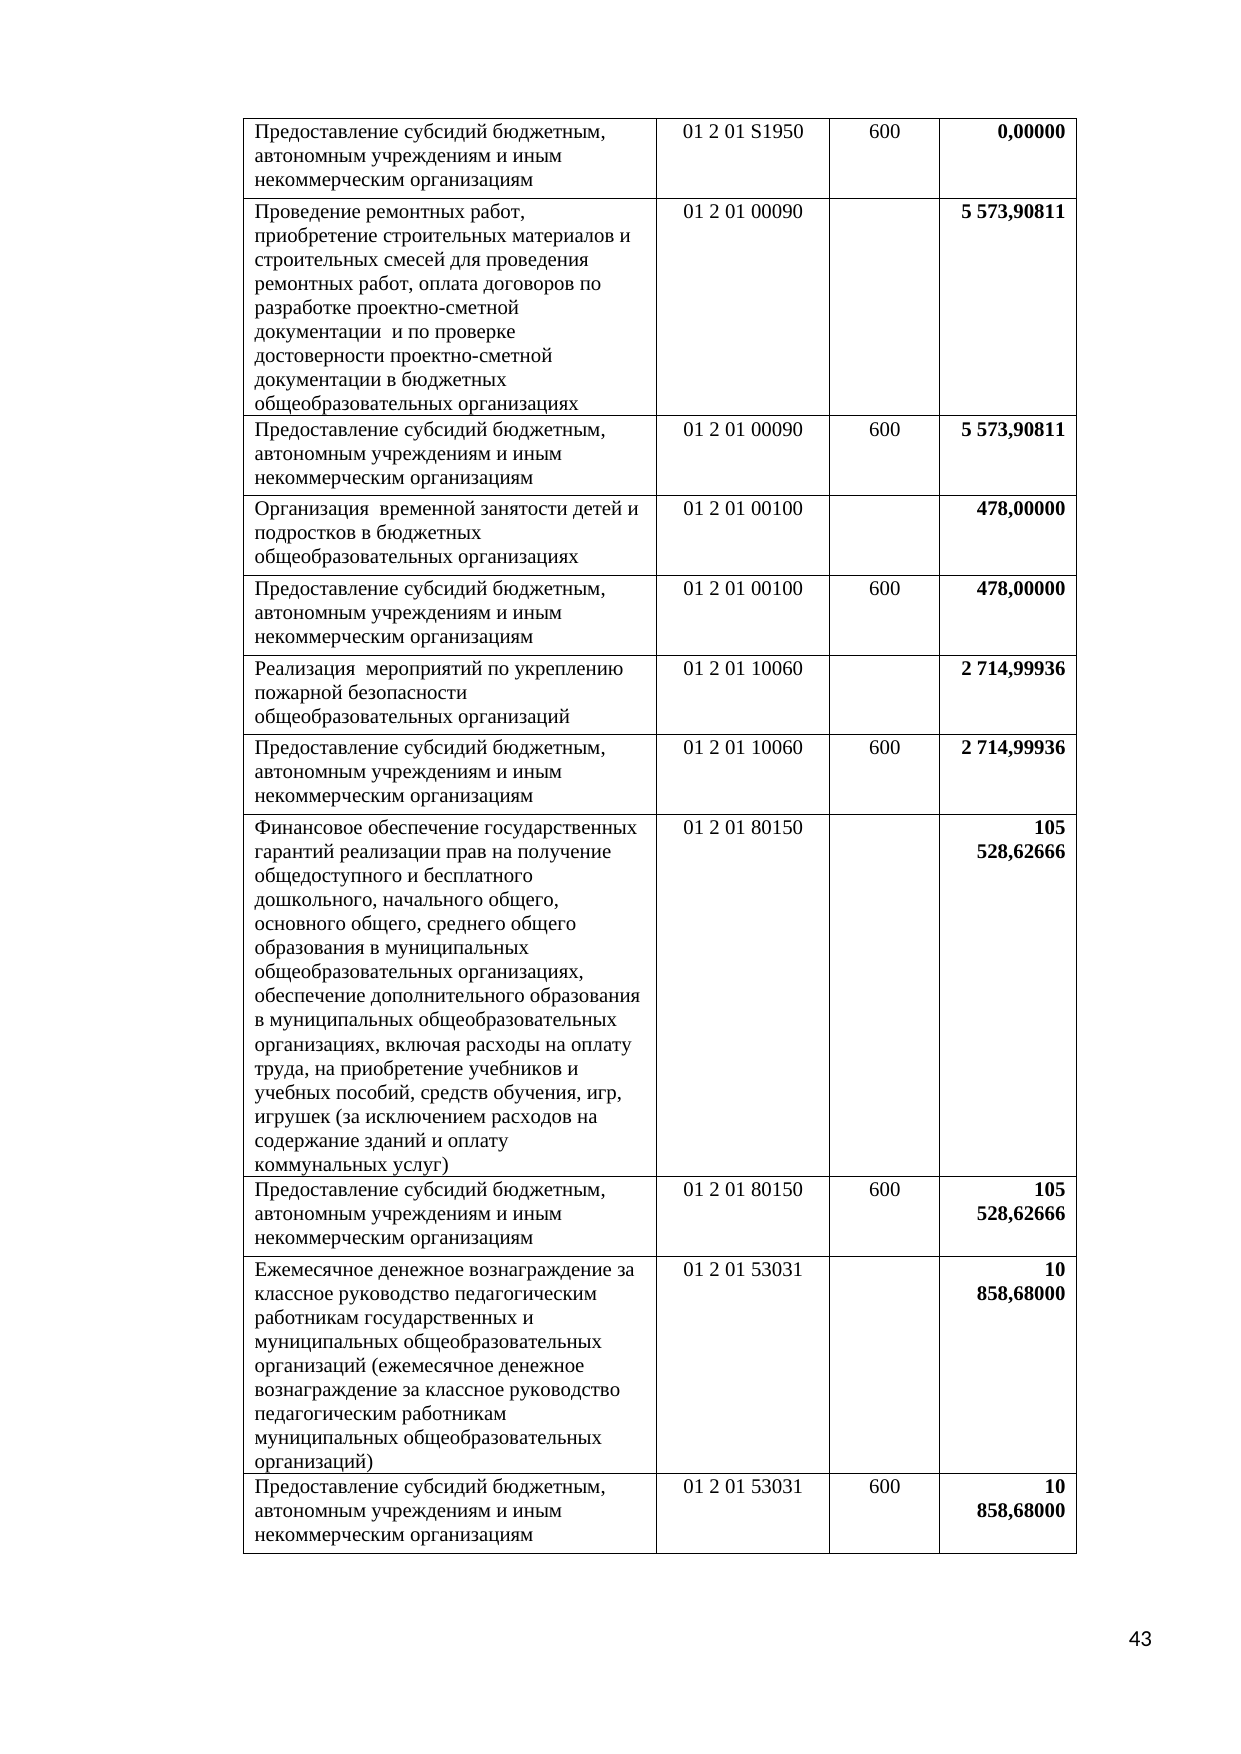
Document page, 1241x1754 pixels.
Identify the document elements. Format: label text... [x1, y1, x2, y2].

table_cell 10 858,68000 [940, 1474, 1076, 1553]
table_cell 105 528,62666 [940, 1177, 1076, 1256]
table_cell 01 2 01 00100 [657, 576, 829, 654]
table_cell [244, 119, 656, 198]
table_cell 600 [830, 119, 939, 198]
table_cell 01 2 01 10060 [657, 735, 829, 814]
table_cell 01 2 01 53031 [657, 1474, 829, 1553]
table_cell 01 2 01 00090 [657, 416, 829, 495]
table_cell [830, 656, 939, 734]
table_cell 2 714,99936 [940, 735, 1076, 814]
table_cell 105 528,62666 [940, 815, 1076, 1176]
table_cell 5 573,90811 [940, 416, 1076, 495]
table_cell Предоставление субсидий бюджетным, автономным учреждениям и иным некоммерческим организациям [244, 416, 656, 495]
table_cell [830, 1257, 939, 1473]
table_cell 10 858,68000 [940, 1257, 1076, 1473]
table_cell [830, 496, 939, 575]
table_cell 600 [830, 735, 939, 814]
table_cell 01 2 01 10060 [657, 656, 829, 734]
table_cell Ежемесячное денежное вознаграждение за классное руководство педагогическим работникам государственных и муниципальных общеобразовательных организаций (ежемесячное денежное вознаграждение за классное руководство педагогическим работникам муниципальных общеобразовательных организаций) [244, 1257, 656, 1473]
table_cell [830, 199, 939, 415]
table_cell 01 2 01 00100 [657, 496, 829, 575]
table_cell Предоставление субсидий бюджетным, автономным учреждениям и иным некоммерческим организациям [244, 1177, 656, 1256]
table_cell 5 573,90811 [940, 199, 1076, 415]
table_cell 01 2 01 S1950 [657, 119, 829, 198]
table_cell Предоставление субсидий бюджетным, автономным учреждениям и иным некоммерческим организациям [244, 735, 656, 814]
table_cell 600 [830, 416, 939, 495]
table_cell Предоставление субсидий бюджетным, автономным учреждениям и иным некоммерческим организациям [244, 576, 656, 654]
table_cell 478,00000 [940, 496, 1076, 575]
table_cell 01 2 01 80150 [657, 1177, 829, 1256]
table_cell 600 [830, 1474, 939, 1553]
table_cell Финансовое обеспечение государственных гарантий реализации прав на получение общедоступного и бесплатного дошкольного, начального общего, основного общего, среднего общего образования в муниципальных общеобразовательных организациях, обеспечение дополнительного образования в муниципальных общеобразовательных организациях, включая расходы на оплату труда, на приобретение учебников и учебных пособий, средств обучения, игр, игрушек (за исключением расходов на содержание зданий и оплату коммунальных услуг) [244, 815, 656, 1176]
table_cell 478,00000 [940, 576, 1076, 654]
table_cell 01 2 01 00090 [657, 199, 829, 415]
table_cell [830, 815, 939, 1176]
table_cell Проведение ремонтных работ, приобретение строительных материалов и строительных смесей для проведения ремонтных работ, оплата договоров по разработке проектно-сметной документации и по проверке достоверности проектно-сметной документации в бюджетных общеобразовательных организациях [244, 199, 656, 415]
table_cell 0,00000 [940, 119, 1076, 198]
table_cell 01 2 01 80150 [657, 815, 829, 1176]
table_cell 600 [830, 1177, 939, 1256]
table_cell Организация временной занятости детей и подростков в бюджетных общеобразовательных организациях [244, 496, 656, 575]
table_cell 01 2 01 53031 [657, 1257, 829, 1473]
table_cell 600 [830, 576, 939, 654]
table_cell Реализация мероприятий по укреплению пожарной безопасности общеобразовательных организаций [244, 656, 656, 734]
table_cell Предоставление субсидий бюджетным, автономным учреждениям и иным некоммерческим организациям [244, 1474, 656, 1553]
table_cell 2 714,99936 [940, 656, 1076, 734]
